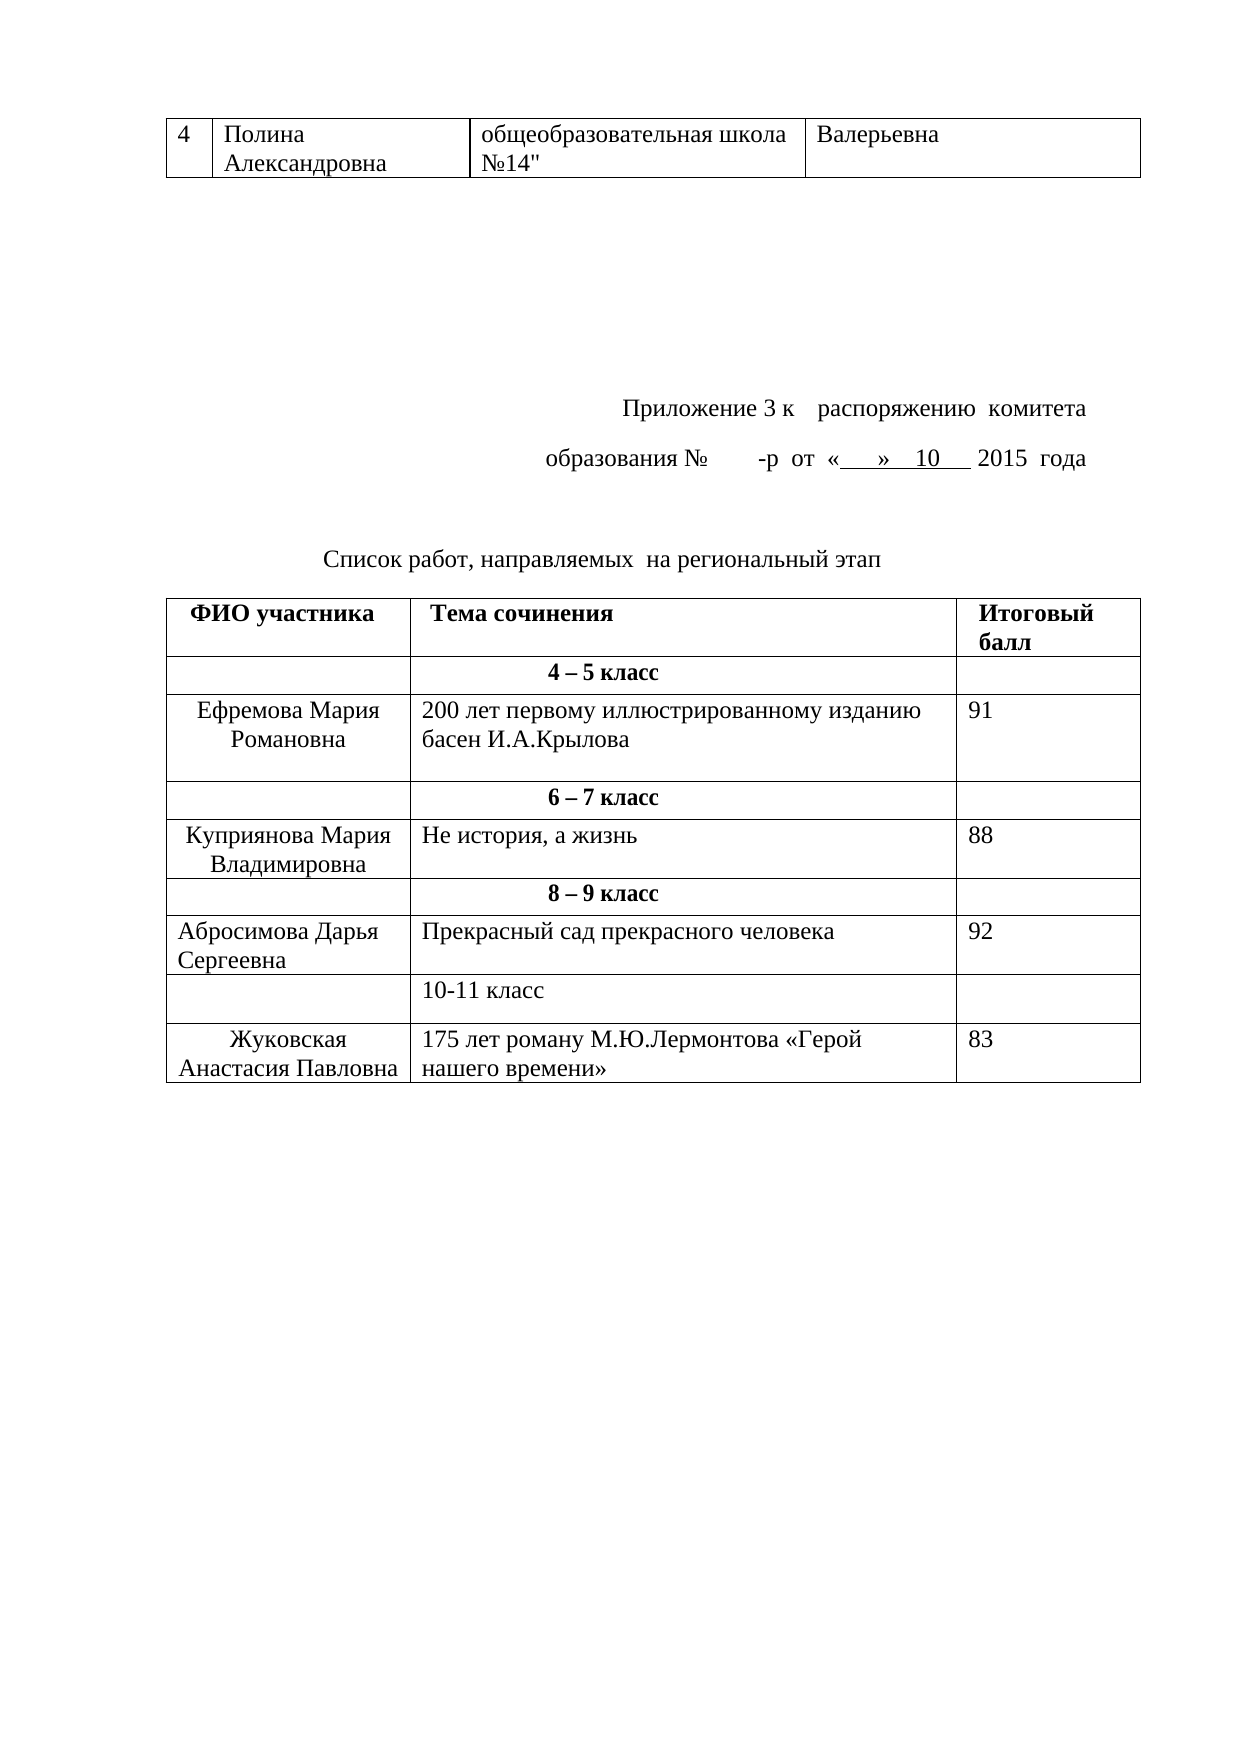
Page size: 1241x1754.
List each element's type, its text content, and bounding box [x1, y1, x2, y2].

table_header Тема сочинения [411, 599, 956, 656]
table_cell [806, 119, 1140, 177]
table_cell [167, 879, 410, 915]
table_cell 200 лет первому иллюстрированному изданию басен И.А.Крылова [411, 695, 956, 781]
table_cell 4 – 5 класс [411, 657, 956, 694]
table_cell [957, 657, 1140, 694]
table_cell 10-11 класс [411, 975, 956, 1023]
table_header ФИО участника [167, 599, 410, 656]
table_cell [167, 975, 410, 1023]
text образования № -р от « » 10 2015 года [118, 443, 1086, 471]
table_cell Куприянова Мария Владимировна [167, 820, 410, 877]
table_cell Прекрасный сад прекрасного человека [411, 916, 956, 974]
table_cell 175 лет роману М.Ю.Лермонтова «Герой нашего времени» [411, 1024, 956, 1082]
table_cell 6 – 7 класс [411, 782, 956, 819]
table_cell 83 [957, 1024, 1140, 1082]
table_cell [471, 119, 805, 177]
table_cell Ефремова Мария Романовна [167, 695, 410, 781]
table_cell [167, 657, 410, 694]
table_cell [957, 975, 1140, 1023]
table_cell [957, 782, 1140, 819]
table_cell [957, 879, 1140, 915]
table_cell 92 [957, 916, 1140, 974]
table_cell 88 [957, 820, 1140, 877]
table_cell Жуковская Анастасия Павловна [167, 1024, 410, 1082]
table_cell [213, 119, 469, 177]
text Приложение 3 к распоряжению комитета [118, 393, 1086, 422]
table_cell Не история, а жизнь [411, 820, 956, 877]
table_cell [167, 782, 410, 819]
table_cell Абросимова Дарья Сергеевна [167, 916, 410, 974]
table_cell 91 [957, 695, 1140, 781]
table_cell 14 [167, 119, 212, 177]
table_cell 8 – 9 класс [411, 879, 956, 915]
table_header Итоговый балл [957, 599, 1140, 656]
text Список работ, направляемых на региональный этап [118, 544, 1086, 572]
